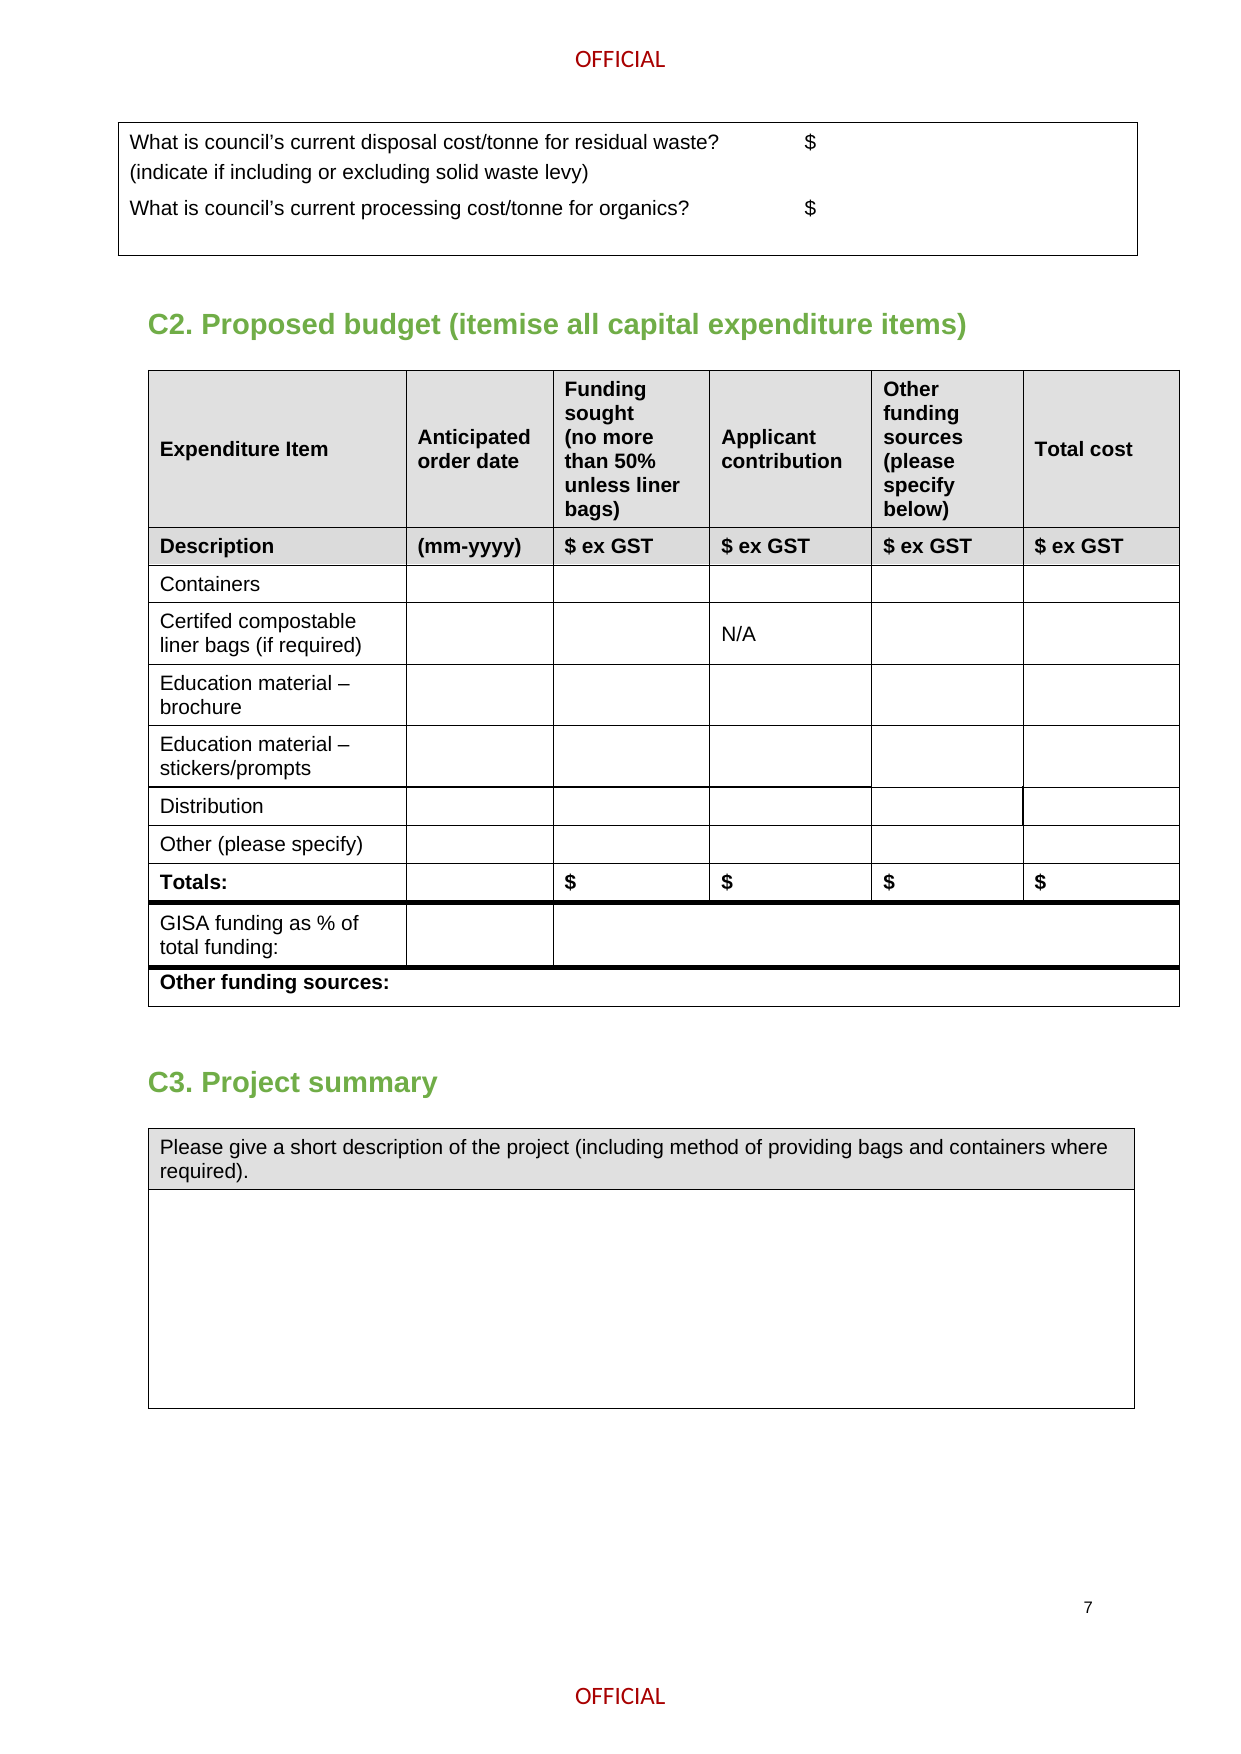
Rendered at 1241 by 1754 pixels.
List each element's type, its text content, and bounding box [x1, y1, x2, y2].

table_cell [1024, 566, 1179, 602]
table_cell $ [710, 864, 871, 900]
table_header Applicant contribution [710, 371, 871, 527]
table_cell [407, 726, 553, 786]
table_cell Totals: [149, 864, 406, 900]
table_header Total cost [1024, 371, 1179, 527]
table_cell [407, 566, 553, 602]
table_cell $ ex GST [554, 528, 709, 564]
table_cell GISA funding as % of total funding: [149, 905, 406, 965]
table_cell $ [1024, 864, 1179, 900]
table_cell [407, 603, 553, 663]
table_cell $ ex GST [872, 528, 1023, 564]
table_cell Education material – stickers/prompts [149, 726, 406, 786]
table_cell N/A [710, 603, 871, 663]
table_cell [710, 826, 871, 862]
table_cell [554, 603, 709, 663]
table_cell $ [872, 864, 1023, 900]
table_header Anticipated order date [407, 371, 553, 527]
table_cell What is council’s current processing cost/tonne for organics? $ [119, 190, 1137, 255]
table_cell Containers [149, 566, 406, 602]
table_cell [710, 566, 871, 602]
table_cell [710, 788, 871, 824]
table_cell [554, 905, 1179, 965]
table_cell [872, 826, 1023, 862]
table_cell [1024, 788, 1179, 824]
table_cell [710, 665, 871, 725]
table_cell [407, 905, 553, 965]
table_cell Other (please specify) [149, 826, 406, 862]
subtitle C3. Project summary [148, 1065, 1092, 1099]
table_cell [149, 1190, 1134, 1408]
table_cell $ [554, 864, 709, 900]
table_cell Other funding sources: [149, 970, 1179, 1006]
table_cell [407, 826, 553, 862]
table_cell What is council’s current disposal cost/tonne for residual waste? $ (indicate if including or excluding solid waste levy) [119, 123, 1137, 190]
table_header Funding sought (no more than 50% unless liner bags) [554, 371, 709, 527]
table_header Other funding sources (please specify below) [872, 371, 1023, 527]
table_cell [710, 726, 871, 786]
table_cell Certifed compostable liner bags (if required) [149, 603, 406, 663]
table_cell [872, 665, 1023, 725]
table_cell $ ex GST [710, 528, 871, 564]
table_cell [554, 566, 709, 602]
table_cell [554, 665, 709, 725]
table_cell [872, 603, 1023, 663]
table_cell $ ex GST [1024, 528, 1179, 564]
table_cell Description [149, 528, 406, 564]
table_cell [407, 665, 553, 725]
subtitle C2. Proposed budget (itemise all capital expenditure items) [148, 307, 1092, 341]
table_cell [1024, 726, 1179, 786]
table_cell [554, 726, 709, 786]
table_cell [407, 788, 553, 824]
table_cell [872, 726, 1023, 786]
table_cell [1024, 665, 1179, 725]
table_cell [872, 788, 1022, 824]
table_header Please give a short description of the project (including method of providing bags and containers where required). [149, 1129, 1134, 1189]
table_cell Education material – brochure [149, 665, 406, 725]
table_cell [554, 826, 709, 862]
table_header Expenditure Item [149, 371, 406, 527]
table_cell [554, 788, 709, 824]
table_cell (mm-yyyy) [407, 528, 553, 564]
table_cell Distribution [149, 788, 406, 824]
table_cell [407, 864, 553, 900]
table_cell [1024, 826, 1179, 862]
table_cell [872, 566, 1023, 602]
table_cell [1024, 603, 1179, 663]
